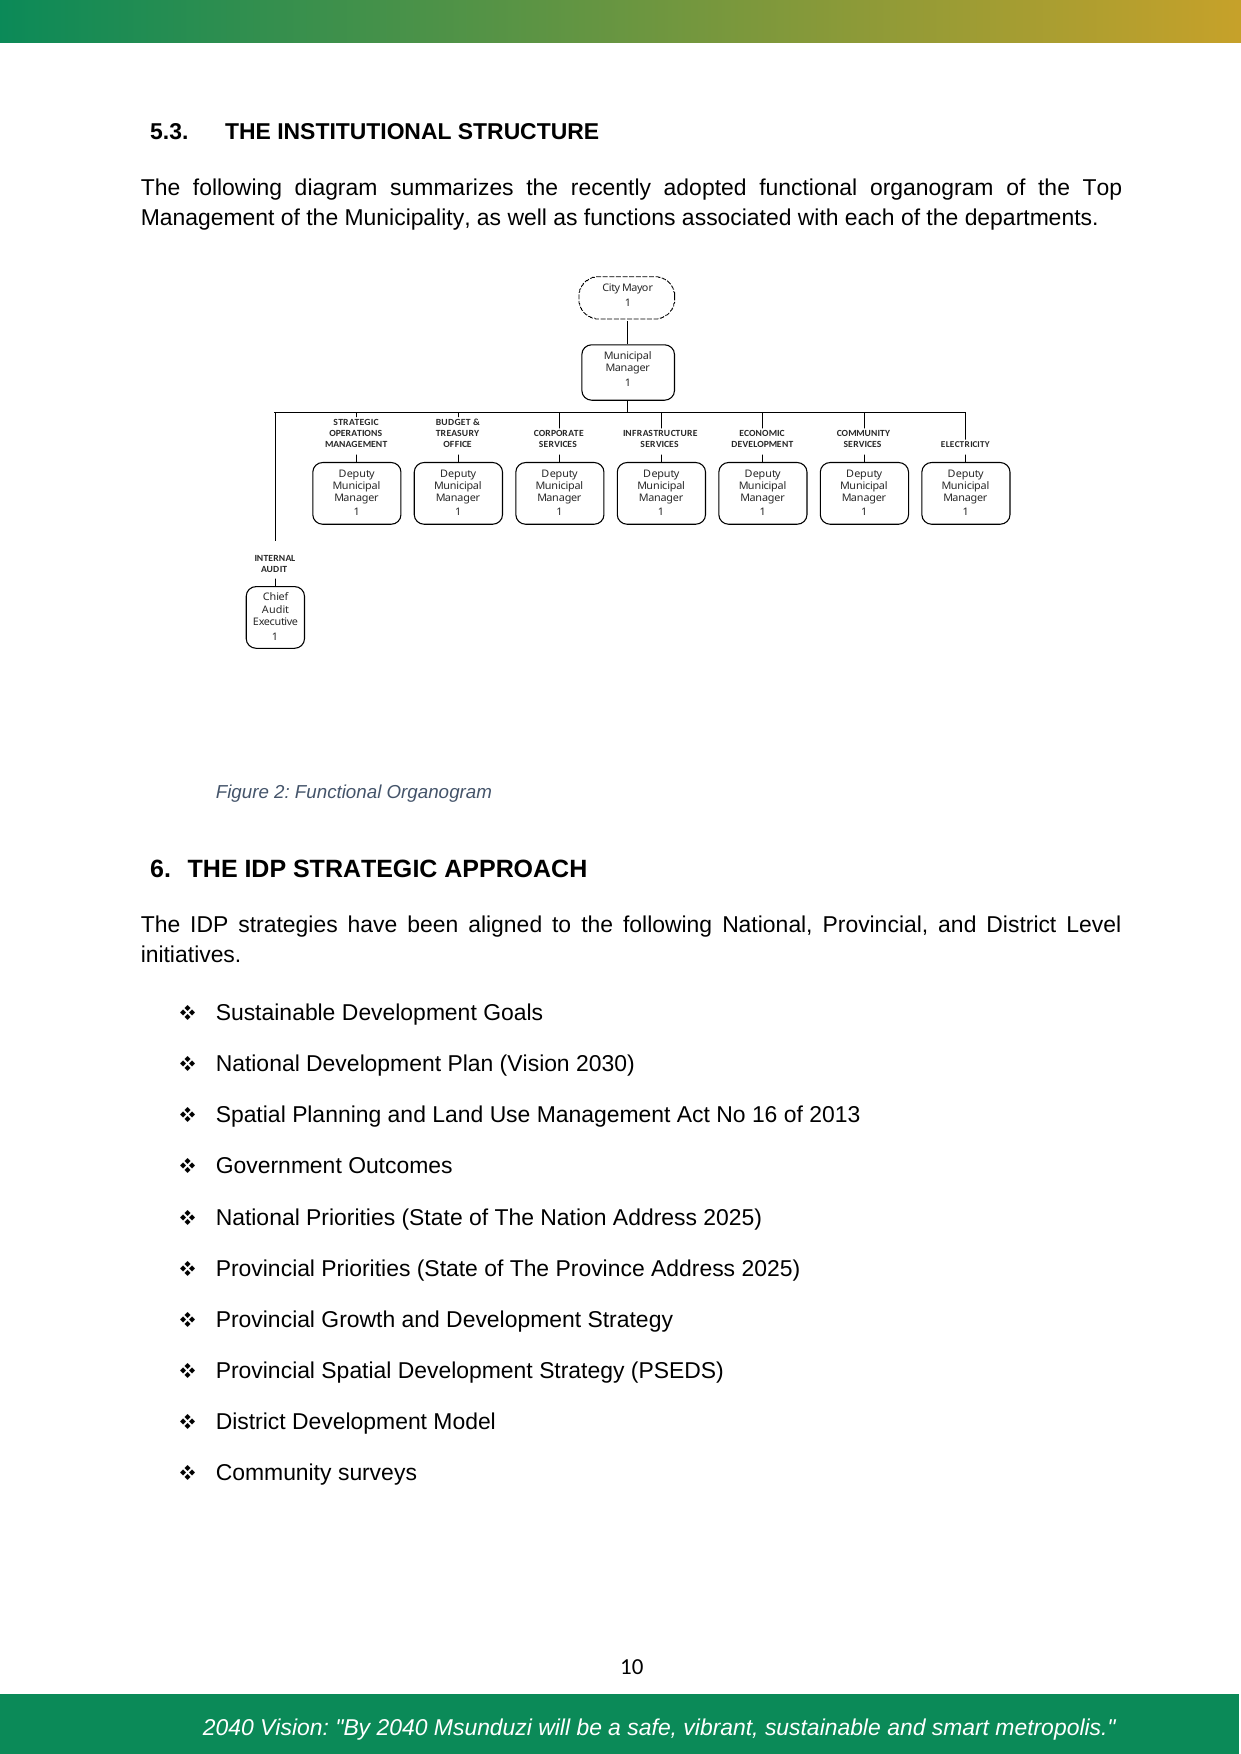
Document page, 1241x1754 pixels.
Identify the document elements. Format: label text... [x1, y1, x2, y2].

list Spatial Planning and Land Use Management Act No 16 of 2013 [178, 1101, 1122, 1128]
text Figure 2: Functional Organogram [216, 292, 1122, 803]
subtitle THE INSTITUTIONAL STRUCTURE [150, 118, 1122, 144]
list Government Outcomes [178, 1152, 1122, 1179]
list National Development Plan (Vision 2030) [178, 1050, 1122, 1077]
text The following diagram summarizes the recently adopted functional organogram of the Top Management of the Municipality, as well as functions associated with each of the departments. [141, 174, 1122, 230]
list Community surveys [178, 1459, 1122, 1485]
list Sustainable Development Goals [178, 999, 1122, 1026]
list National Priorities (State of The Nation Address 2025) [178, 1203, 1122, 1230]
subtitle THE IDP STRATEGIC APPROACH [150, 854, 1122, 883]
list Provincial Growth and Development Strategy [178, 1306, 1122, 1332]
list Provincial Priorities (State of The Province Address 2025) [178, 1254, 1122, 1281]
list Provincial Spatial Development Strategy (PSEDS) [178, 1357, 1122, 1383]
list District Development Model [178, 1408, 1122, 1434]
text The IDP strategies have been aligned to the following National, Provincial, and District Level initiatives. [141, 911, 1122, 967]
